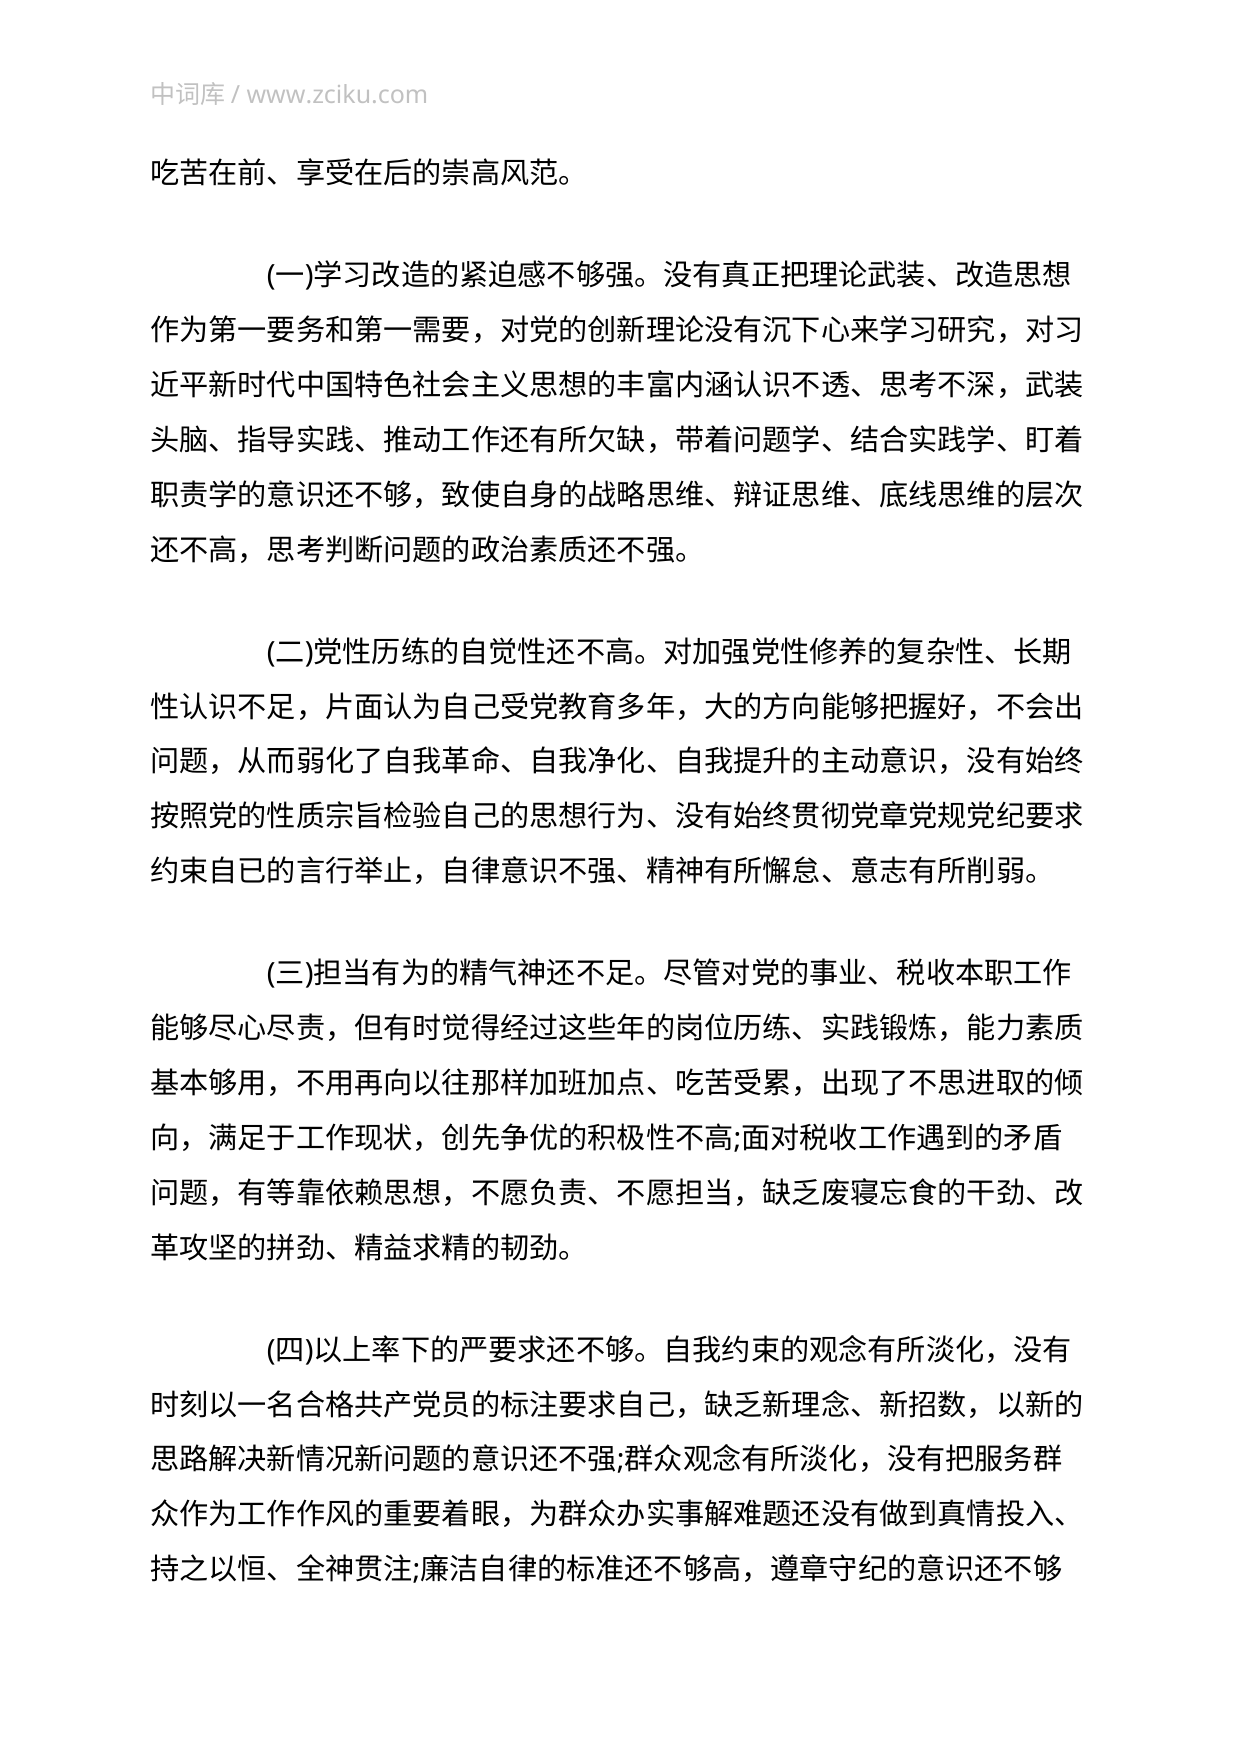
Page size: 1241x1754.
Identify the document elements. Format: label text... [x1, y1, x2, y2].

text (二)党性历练的自觉性还不高。对加强党性修养的复杂性、长期性认识不足，片面认为自己受党教育多年，大的方向能够把握好，不会出问题，从而弱化了自我革命、自我净化、自我提升的主动意识，没有始终按照党的性质宗旨检验自己的思想行为、没有始终贯彻党章党规党纪要求约束自已的言行举止，自律意识不强、精神有所懈怠、意志有所削弱。 [150, 628, 1090, 890]
text (三)担当有为的精气神还不足。尽管对党的事业、税收本职工作能够尽心尽责，但有时觉得经过这些年的岗位历练、实践锻炼，能力素质基本够用，不用再向以往那样加班加点、吃苦受累，出现了不思进取的倾向，满足于工作现状，创先争优的积极性不高;面对税收工作遇到的矛盾问题，有等靠依赖思想，不愿负责、不愿担当，缺乏废寝忘食的干劲、改革攻坚的拼劲、精益求精的韧劲。 [150, 949, 1090, 1267]
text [150, 150, 1090, 192]
text (一)学习改造的紧迫感不够强。没有真正把理论武装、改造思想作为第一要务和第一需要，对党的创新理论没有沉下心来学习研究，对习近平新时代中国特色社会主义思想的丰富内涵认识不透、思考不深，武装头脑、指导实践、推动工作还有所欠缺，带着问题学、结合实践学、盯着职责学的意识还不够，致使自身的战略思维、辩证思维、底线思维的层次还不高，思考判断问题的政治素质还不强。 [150, 252, 1090, 569]
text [150, 1326, 1090, 1588]
